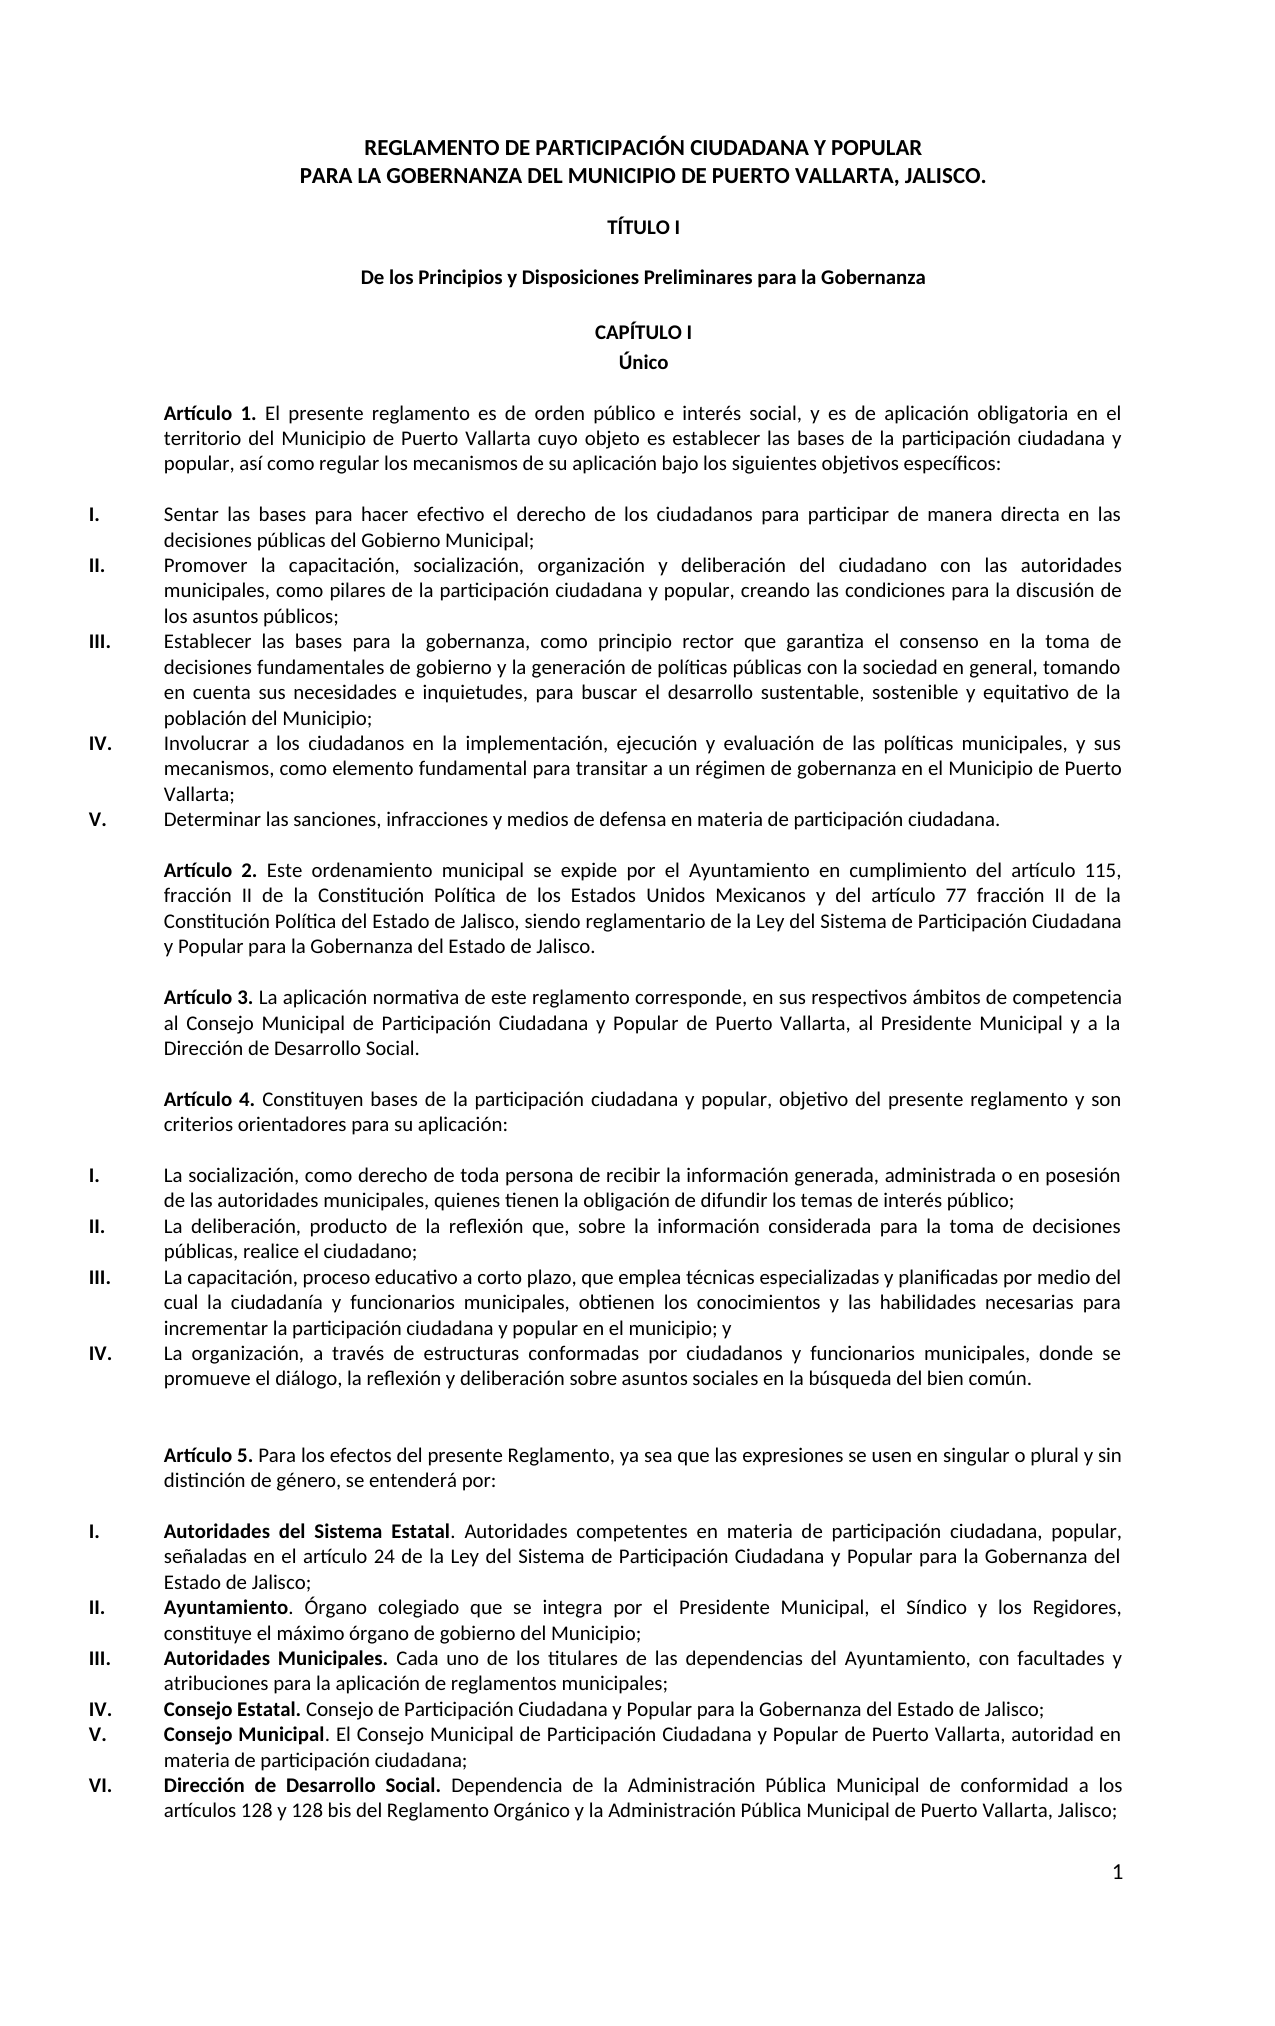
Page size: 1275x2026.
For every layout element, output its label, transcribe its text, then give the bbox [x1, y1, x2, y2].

list Determinar las sanciones, infracciones y medios de defensa en materia de participación ciudadana. [89, 806, 1123, 832]
text Artículo 5. Para los efectos del presente Reglamento, ya sea que las expresiones se usen en singular o plural y sin distinción de género, se entenderá por: [164, 1442, 1123, 1493]
list Establecer las bases para la gobernanza, como principio rector que garantiza el consenso en la toma de decisiones fundamentales de gobierno y la generación de políticas públicas con la sociedad en general, tomando en cuenta sus necesidades e inquietudes, para buscar el desarrollo sustentable, sostenible y equitativo de la población del Municipio; [89, 628, 1123, 730]
list Dirección de Desarrollo Social. Dependencia de la Administración Pública Municipal de conformidad a los artículos 128 y 128 bis del Reglamento Orgánico y la Administración Pública Municipal de Puerto Vallarta, Jalisco; [89, 1772, 1123, 1823]
text Artículo 4. Constituyen bases de la participación ciudadana y popular, objetivo del presente reglamento y son criterios orientadores para su aplicación: [164, 1086, 1123, 1137]
subtitle TÍTULO I [164, 214, 1123, 239]
text REGLAMENTO DE PARTICIPACIÓN CIUDADANA Y POPULAR [164, 133, 1123, 161]
text Artículo 1. El presente reglamento es de orden público e interés social, y es de aplicación obligatoria en el territorio del Municipio de Puerto Vallarta cuyo objeto es establecer las bases de la participación ciudadana y popular, así como regular los mecanismos de su aplicación bajo los siguientes objetivos específicos: [164, 400, 1123, 476]
list Consejo Municipal. El Consejo Municipal de Participación Ciudadana y Popular de Puerto Vallarta, autoridad en materia de participación ciudadana; [89, 1721, 1123, 1772]
list La deliberación, producto de la reflexión que, sobre la información considerada para la toma de decisiones públicas, realice el ciudadano; [89, 1213, 1123, 1264]
text PARA LA GOBERNANZA DEL MUNICIPIO DE PUERTO VALLARTA, JALISCO. [164, 161, 1123, 189]
subtitle De los Principios y Disposiciones Preliminares para la Gobernanza [164, 264, 1123, 290]
subtitle Único [164, 349, 1123, 374]
subtitle CAPÍTULO I [164, 319, 1123, 345]
list Consejo Estatal. Consejo de Participación Ciudadana y Popular para la Gobernanza del Estado de Jalisco; [89, 1696, 1123, 1721]
list Ayuntamiento. Órgano colegiado que se integra por el Presidente Municipal, el Síndico y los Regidores, constituye el máximo órgano de gobierno del Municipio; [89, 1594, 1123, 1645]
list La organización, a través de estructuras conformadas por ciudadanos y funcionarios municipales, donde se promueve el diálogo, la reflexión y deliberación sobre asuntos sociales en la búsqueda del bien común. [89, 1340, 1123, 1391]
list Autoridades Municipales. Cada uno de los titulares de las dependencias del Ayuntamiento, con facultades y atribuciones para la aplicación de reglamentos municipales; [89, 1645, 1123, 1696]
text Artículo 2. Este ordenamiento municipal se expide por el Ayuntamiento en cumplimiento del artículo 115, fracción II de la Constitución Política de los Estados Unidos Mexicanos y del artículo 77 fracción II de la Constitución Política del Estado de Jalisco, siendo reglamentario de la Ley del Sistema de Participación Ciudadana y Popular para la Gobernanza del Estado de Jalisco. [164, 857, 1123, 959]
list Sentar las bases para hacer efectivo el derecho de los ciudadanos para participar de manera directa en las decisiones públicas del Gobierno Municipal; [89, 501, 1123, 552]
list Involucrar a los ciudadanos en la implementación, ejecución y evaluación de las políticas municipales, y sus mecanismos, como elemento fundamental para transitar a un régimen de gobernanza en el Municipio de Puerto Vallarta; [89, 730, 1123, 806]
list Autoridades del Sistema Estatal. Autoridades competentes en materia de participación ciudadana, popular, señaladas en el artículo 24 de la Ley del Sistema de Participación Ciudadana y Popular para la Gobernanza del Estado de Jalisco; [89, 1518, 1123, 1594]
list La socialización, como derecho de toda persona de recibir la información generada, administrada o en posesión de las autoridades municipales, quienes tienen la obligación de difundir los temas de interés público; [89, 1162, 1123, 1213]
list La capacitación, proceso educativo a corto plazo, que emplea técnicas especializadas y planificadas por medio del cual la ciudadanía y funcionarios municipales, obtienen los conocimientos y las habilidades necesarias para incrementar la participación ciudadana y popular en el municipio; y [89, 1264, 1123, 1340]
list Promover la capacitación, socialización, organización y deliberación del ciudadano con las autoridades municipales, como pilares de la participación ciudadana y popular, creando las condiciones para la discusión de los asuntos públicos; [89, 552, 1123, 628]
text Artículo 3. La aplicación normativa de este reglamento corresponde, en sus respectivos ámbitos de competencia al Consejo Municipal de Participación Ciudadana y Popular de Puerto Vallarta, al Presidente Municipal y a la Dirección de Desarrollo Social. [164, 984, 1123, 1061]
